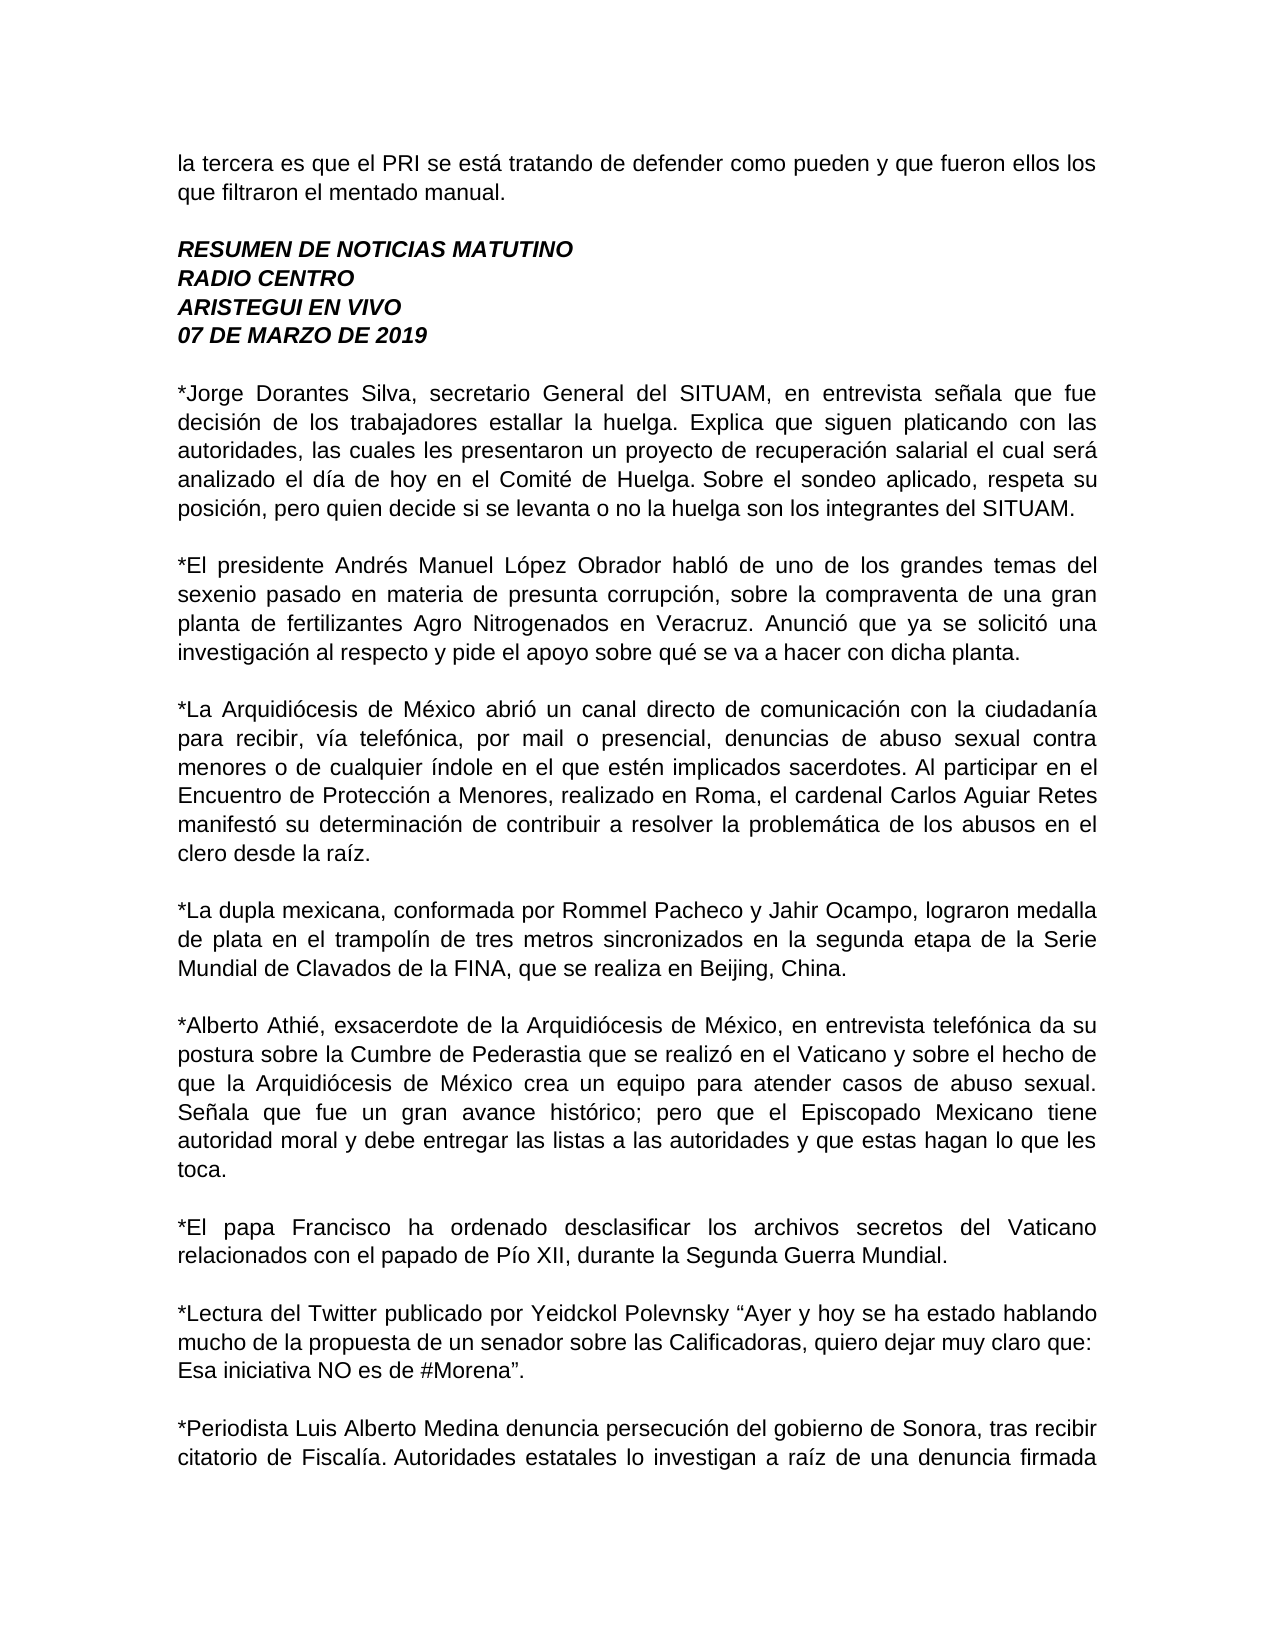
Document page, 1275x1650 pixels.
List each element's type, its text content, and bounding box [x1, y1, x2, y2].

text ARISTEGUI EN VIVO [177, 291, 1098, 320]
text RADIO CENTRO [177, 263, 1098, 291]
text *La Arquidiócesis de México abrió un canal directo de comunicación con la ciudadanía para recibir, vía telefónica, por mail o presencial, denuncias de abuso sexual contra menores o de cualquier índole en el que estén implicados sacerdotes. Al participar en el Encuentro de Protección a Menores, realizado en Roma, el cardenal Carlos Aguiar Retes manifestó su determinación de contribuir a resolver la problemática de los abusos en el clero desde la raíz. [177, 694, 1098, 866]
text *Lectura del Twitter publicado por Yeidckol Polevnsky “Ayer y hoy se ha estado hablando mucho de la propuesta de un senador sobre las Calificadoras, quiero dejar muy claro que: [177, 1298, 1098, 1355]
text *Alberto Athié, exsacerdote de la Arquidiócesis de México, en entrevista telefónica da su postura sobre la Cumbre de Pederastia que se realizó en el Vaticano y sobre el hecho de que la Arquidiócesis de México crea un equipo para atender casos de abuso sexual. Señala que fue un gran avance histórico; pero que el Episcopado Mexicano tiene autoridad moral y debe entregar las listas a las autoridades y que estas hagan lo que les toca. [177, 1010, 1098, 1183]
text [177, 1413, 1098, 1470]
text *El presidente Andrés Manuel López Obrador habló de uno de los grandes temas del sexenio pasado en materia de presunta corrupción, sobre la compraventa de una gran planta de fertilizantes Agro Nitrogenados en Veracruz. Anunció que ya se solicitó una investigación al respecto y pide el apoyo sobre qué se va a hacer con dicha planta. [177, 550, 1098, 665]
text *La dupla mexicana, conformada por Rommel Pacheco y Jahir Ocampo, lograron medalla de plata en el trampolín de tres metros sincronizados en la segunda etapa de la Serie Mundial de Clavados de la FINA, que se realiza en Beijing, China. [177, 895, 1098, 981]
text *Jorge Dorantes Silva, secretario General del SITUAM, en entrevista señala que fue decisión de los trabajadores estallar la huelga. Explica que siguen platicando con las autoridades, las cuales les presentaron un proyecto de recuperación salarial el cual será analizado el día de hoy en el Comité de Huelga. Sobre el sondeo aplicado, respeta su posición, pero quien decide si se levanta o no la huelga son los integrantes del SITUAM. [177, 378, 1098, 521]
text RESUMEN DE NOTICIAS MATUTINO [177, 234, 1098, 263]
text *El papa Francisco ha ordenado desclasificar los archivos secretos del Vaticano relacionados con el papado de Pío XII, durante la Segunda Guerra Mundial. [177, 1211, 1098, 1269]
text Esa iniciativa NO es de #Morena”. [177, 1355, 1098, 1384]
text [177, 148, 1098, 205]
text 07 DE MARZO DE 2019 [177, 320, 1098, 349]
